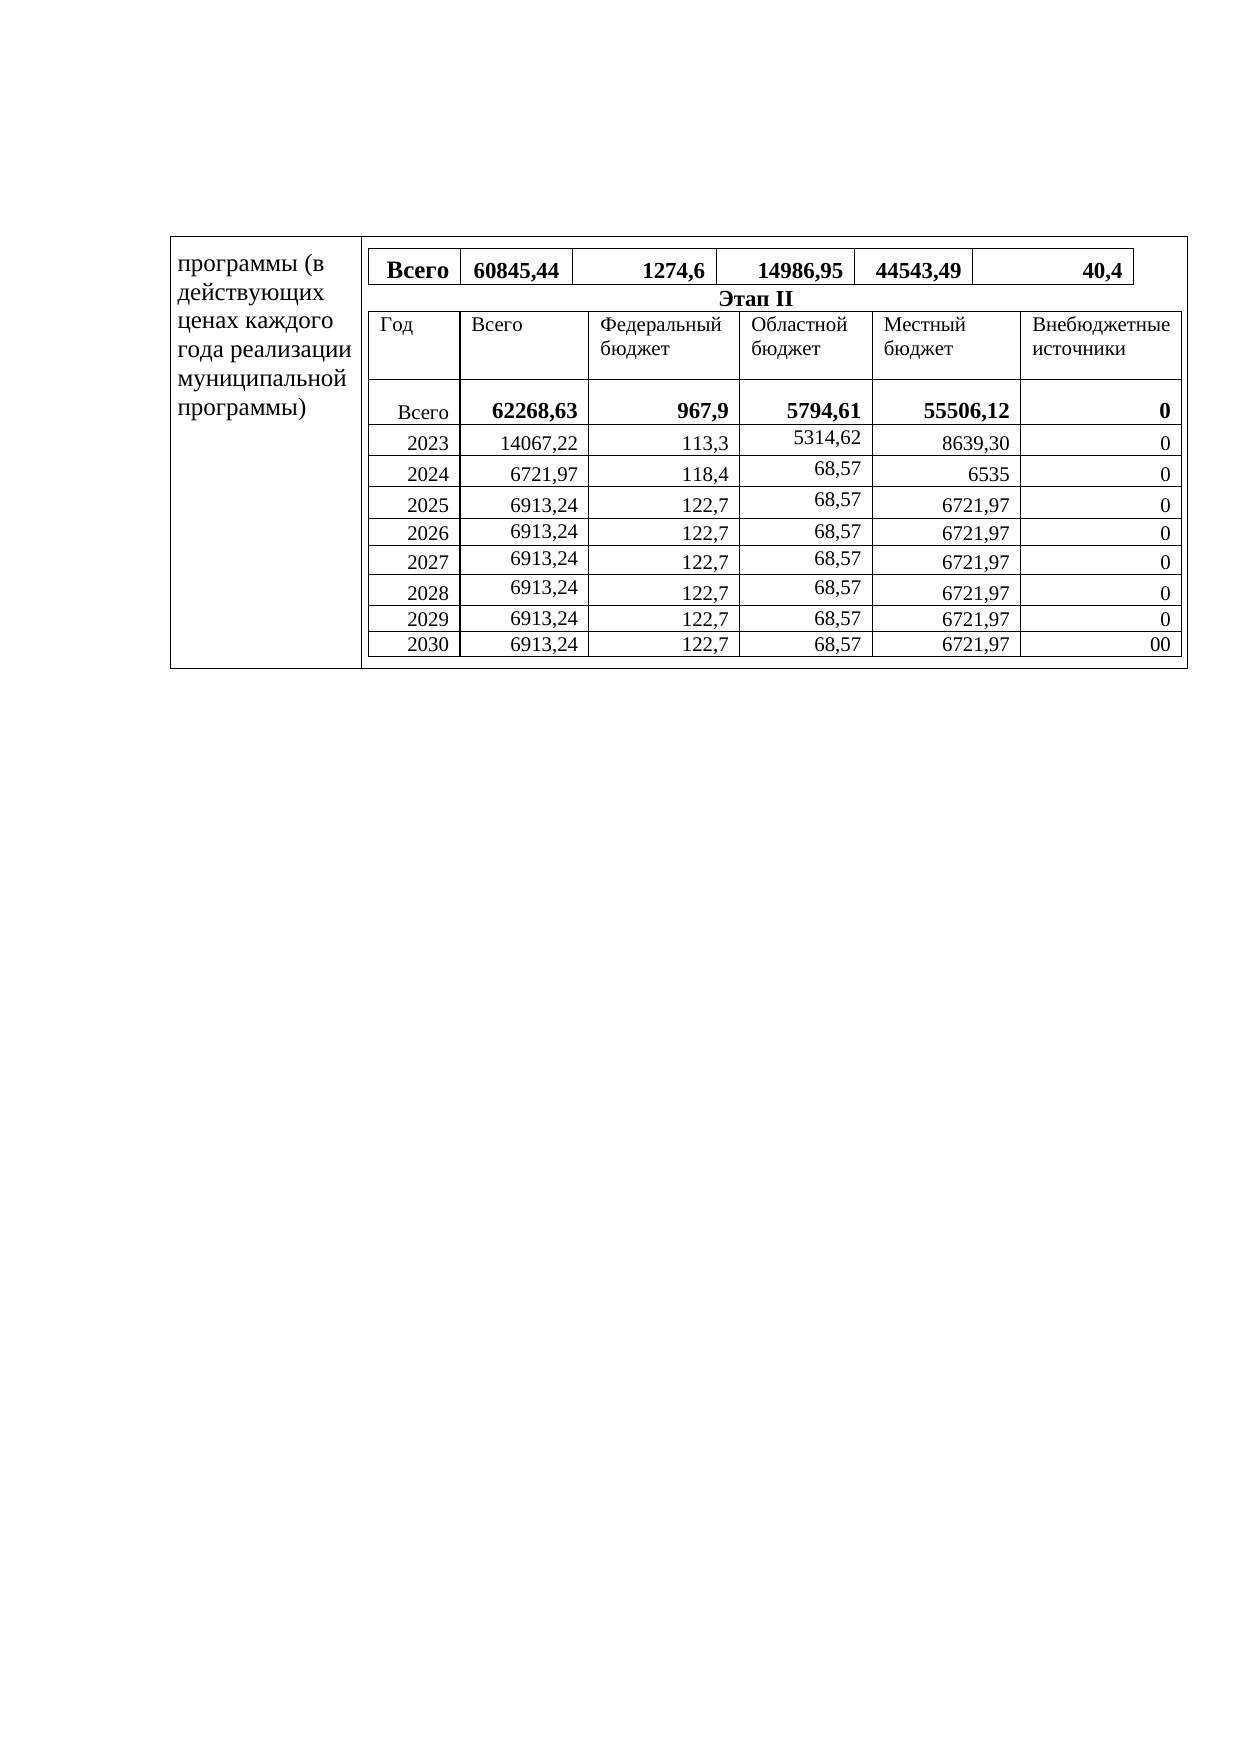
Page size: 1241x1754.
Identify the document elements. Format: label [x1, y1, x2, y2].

table_cell [171, 237, 361, 668]
table_cell [362, 237, 1187, 668]
